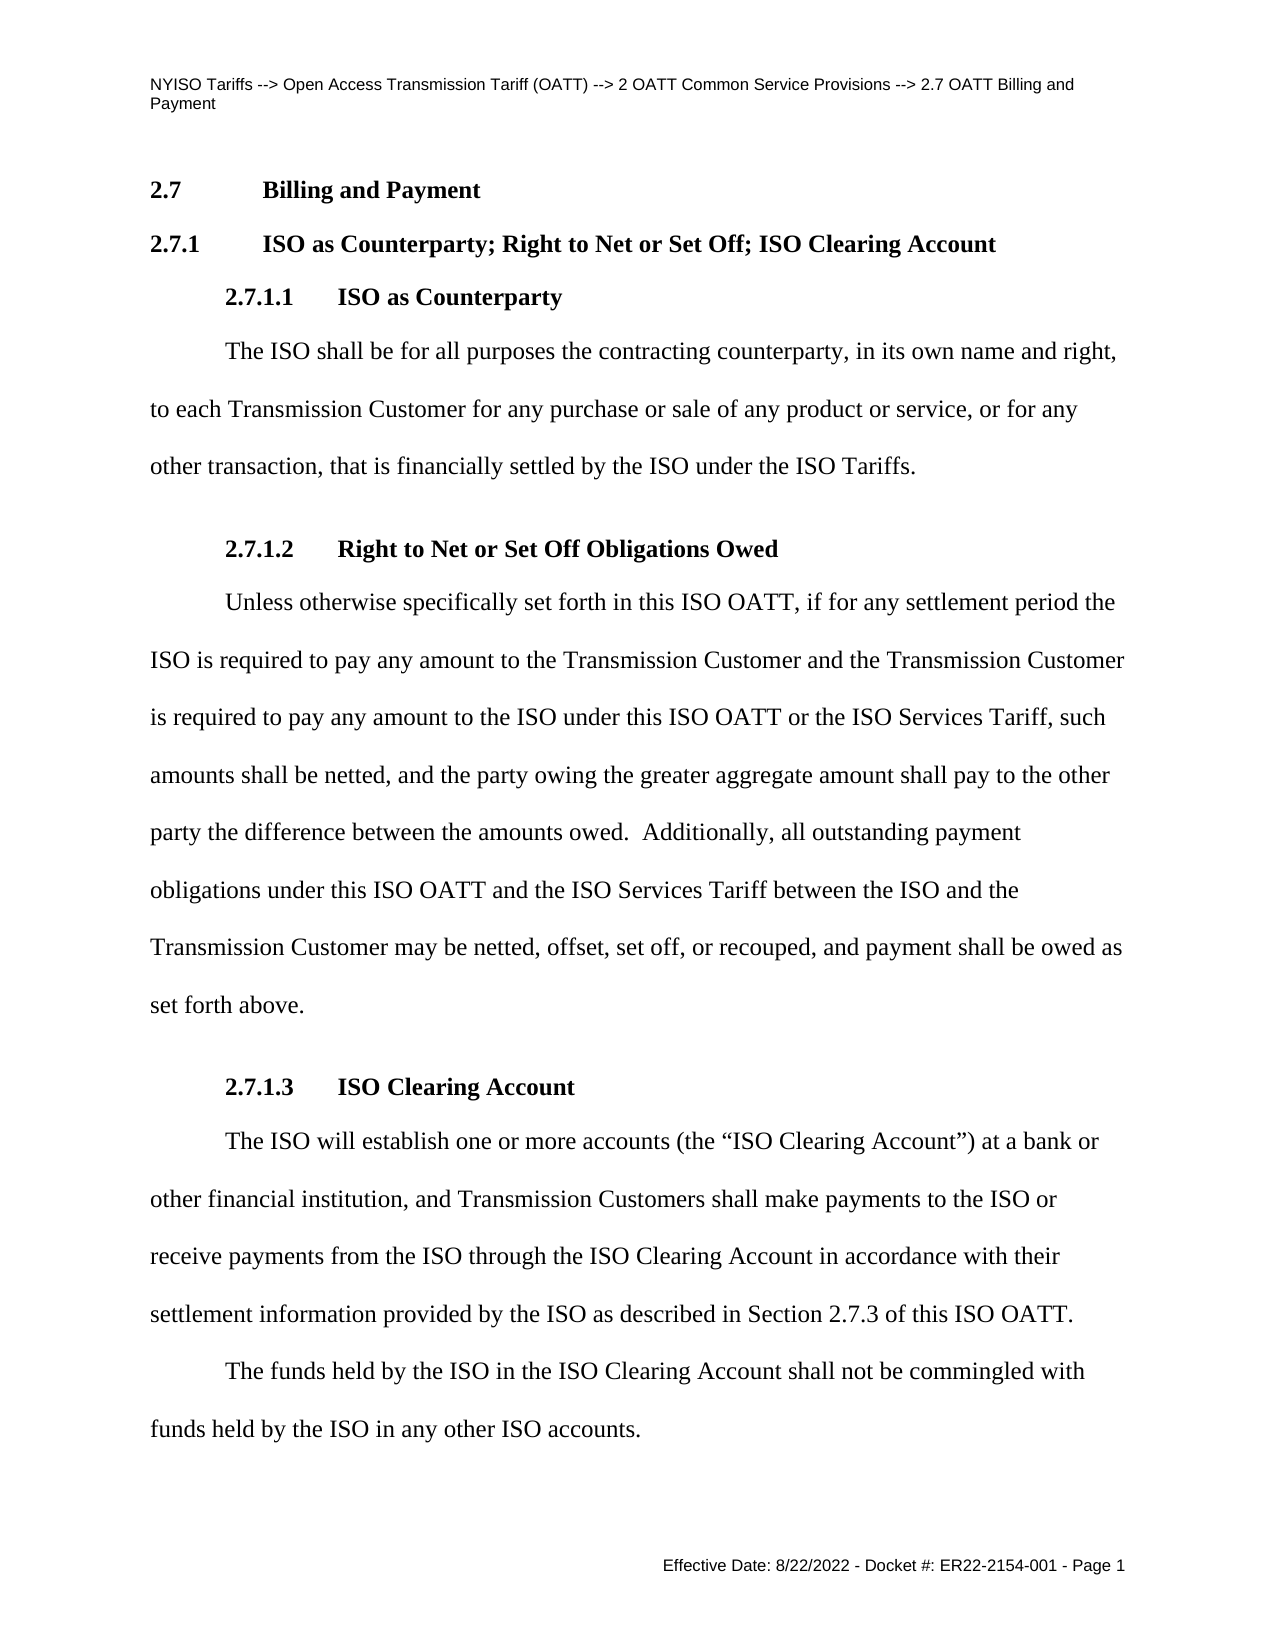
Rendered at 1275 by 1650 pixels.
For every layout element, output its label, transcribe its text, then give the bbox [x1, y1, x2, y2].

text The ISO will establish one or more accounts (the “ISO Clearing Account”) at a bank or other financial institution, and Transmission Customers shall make payments to the ISO or receive payments from the ISO through the ISO Clearing Account in accordance with their settlement information provided by the ISO as described in Section 2.7.3 of this ISO OATT. [150, 1126, 1125, 1327]
text The ISO shall be for all purposes the contracting counterparty, in its own name and right, to each Transmission Customer for any purchase or sale of any product or service, or for any other transaction, that is financially settled by the ISO under the ISO Tariffs. [150, 336, 1125, 480]
subtitle 2.7.1.3 ISO Clearing Account [225, 1072, 1125, 1101]
subtitle 2.7 Billing and Payment [150, 175, 1123, 204]
text Unless otherwise specifically set forth in this ISO OATT, if for any settlement period the ISO is required to pay any amount to the Transmission Customer and the Transmission Customer is required to pay any amount to the ISO under this ISO OATT or the ISO Services Tariff, such amounts shall be netted, and the party owing the greater aggregate amount shall pay to the other party the difference between the amounts owed. Additionally, all outstanding payment obligations under this ISO OATT and the ISO Services Tariff between the ISO and the Transmission Customer may be netted, offset, set off, or recouped, and payment shall be owed as set forth above. [150, 587, 1125, 1019]
subtitle 2.7.1.2 Right to Net or Set Off Obligations Owed [225, 534, 1125, 562]
text The funds held by the ISO in the ISO Clearing Account shall not be commingled with funds held by the ISO in any other ISO accounts. [150, 1356, 1125, 1442]
subtitle 2.7.1 ISO as Counterparty; Right to Net or Set Off; ISO Clearing Account [150, 229, 1125, 257]
subtitle 2.7.1.1 ISO as Counterparty [225, 282, 1125, 311]
